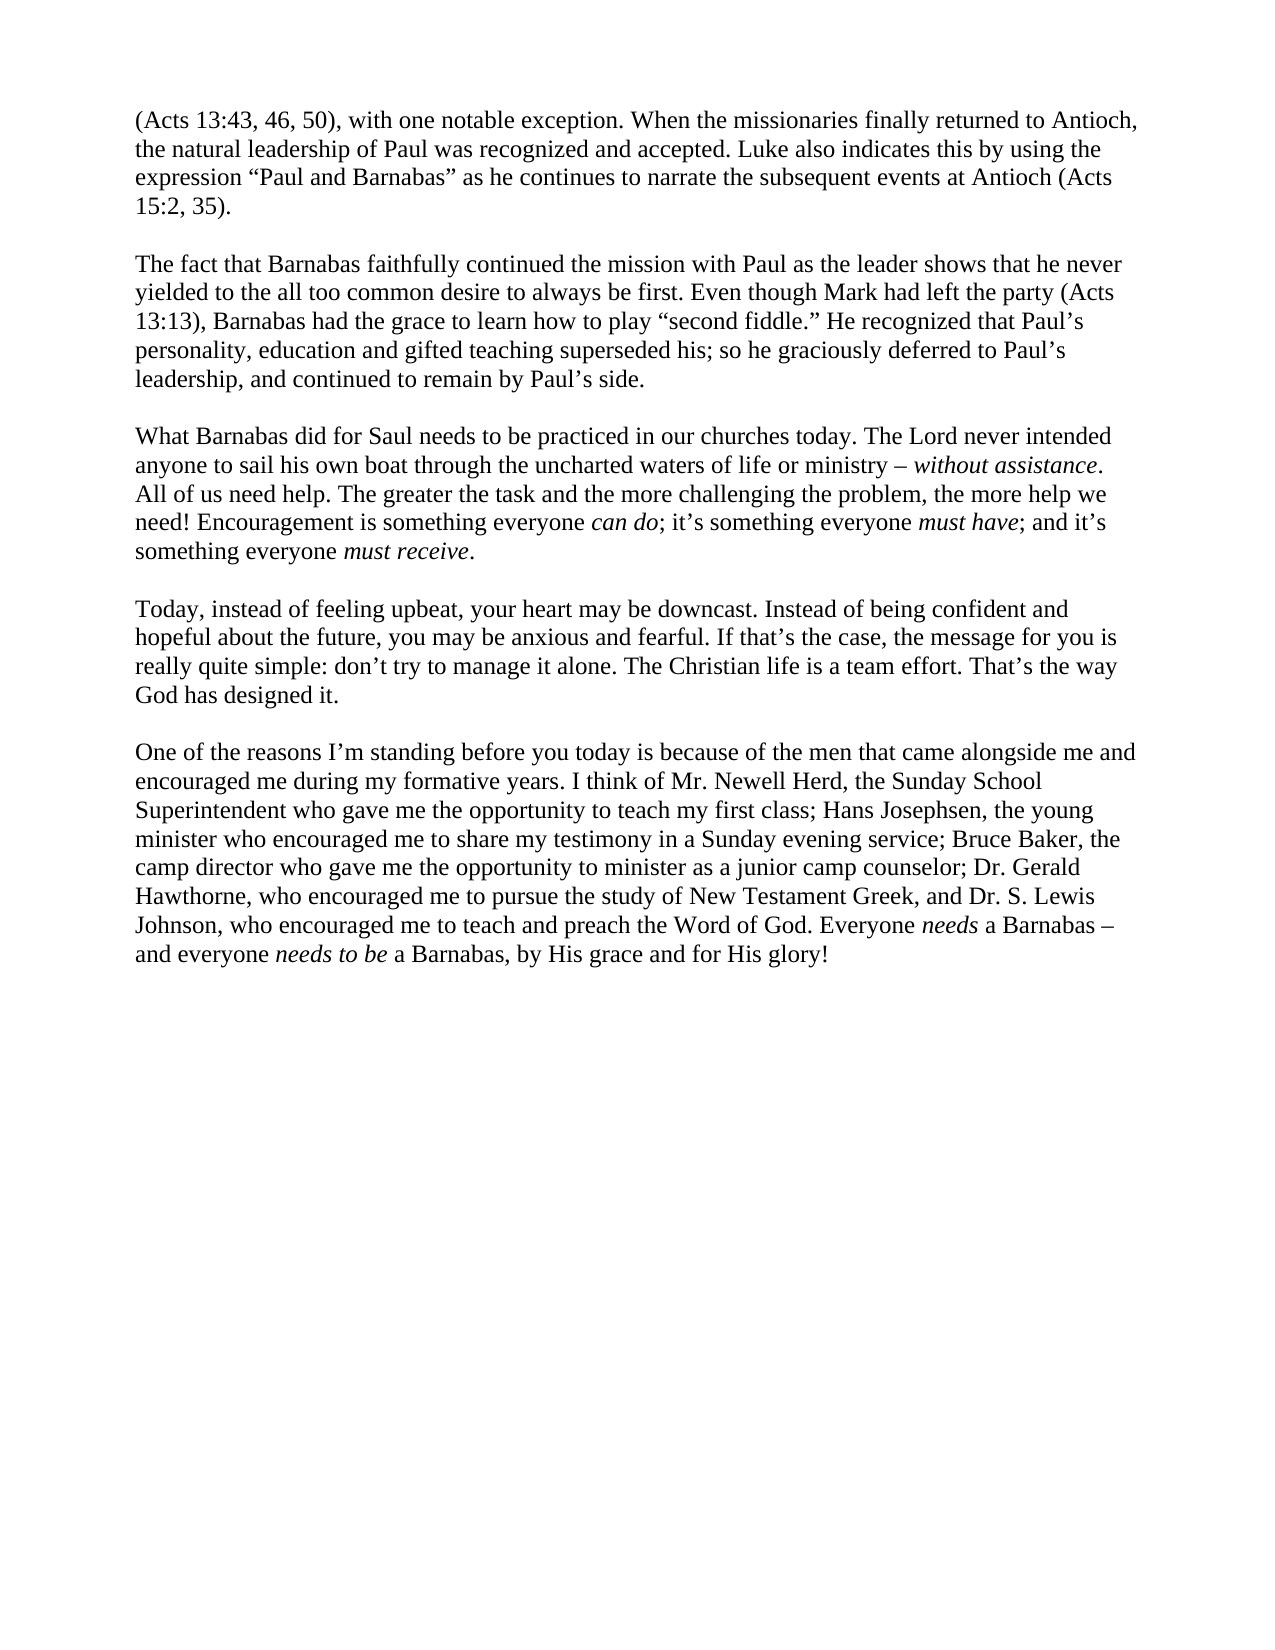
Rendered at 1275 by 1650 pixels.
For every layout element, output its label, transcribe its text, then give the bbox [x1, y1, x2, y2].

text What Barnabas did for Saul needs to be practiced in our churches today. The Lord never intended anyone to sail his own boat through the uncharted waters of life or ministry – without assistance. All of us need help. The greater the task and the more challenging the problem, the more help we need! Encouragement is something everyone can do; it’s something everyone must have; and it’s something everyone must receive. [135, 421, 1140, 565]
text The fact that Barnabas faithfully continued the mission with Paul as the leader shows that he never yielded to the all too common desire to always be first. Even though Mark had left the party (Acts 13:13), Barnabas had the grace to learn how to play “second fiddle.” He recognized that Paul’s personality, education and gifted teaching superseded his; so he graciously deferred to Paul’s leadership, and continued to remain by Paul’s side. [135, 249, 1140, 392]
text (Acts 13:43, 46, 50), with one notable exception. When the missionaries finally returned to Antioch, the natural leadership of Paul was recognized and accepted. Luke also indicates this by using the expression “Paul and Barnabas” as he continues to narrate the subsequent events at Antioch (Acts 15:2, 35). [135, 105, 1140, 220]
text One of the reasons I’m standing before you today is because of the men that came alongside me and encouraged me during my formative years. I think of Mr. Newell Herd, the Sunday School Superintendent who gave me the opportunity to teach my first class; Hans Josephsen, the young minister who encouraged me to share my testimony in a Sunday evening service; Bruce Baker, the camp director who gave me the opportunity to minister as a junior camp counselor; Dr. Gerald Hawthorne, who encouraged me to pursue the study of New Testament Greek, and Dr. S. Lewis Johnson, who encouraged me to teach and preach the Word of God. Everyone needs a Barnabas – and everyone needs to be a Barnabas, by His grace and for His glory! [135, 737, 1140, 967]
text Today, instead of feeling upbeat, your heart may be downcast. Instead of being confident and hopeful about the future, you may be anxious and fearful. If that’s the case, the message for you is really quite simple: don’t try to manage it alone. The Christian life is a team effort. That’s the way God has designed it. [135, 594, 1140, 709]
